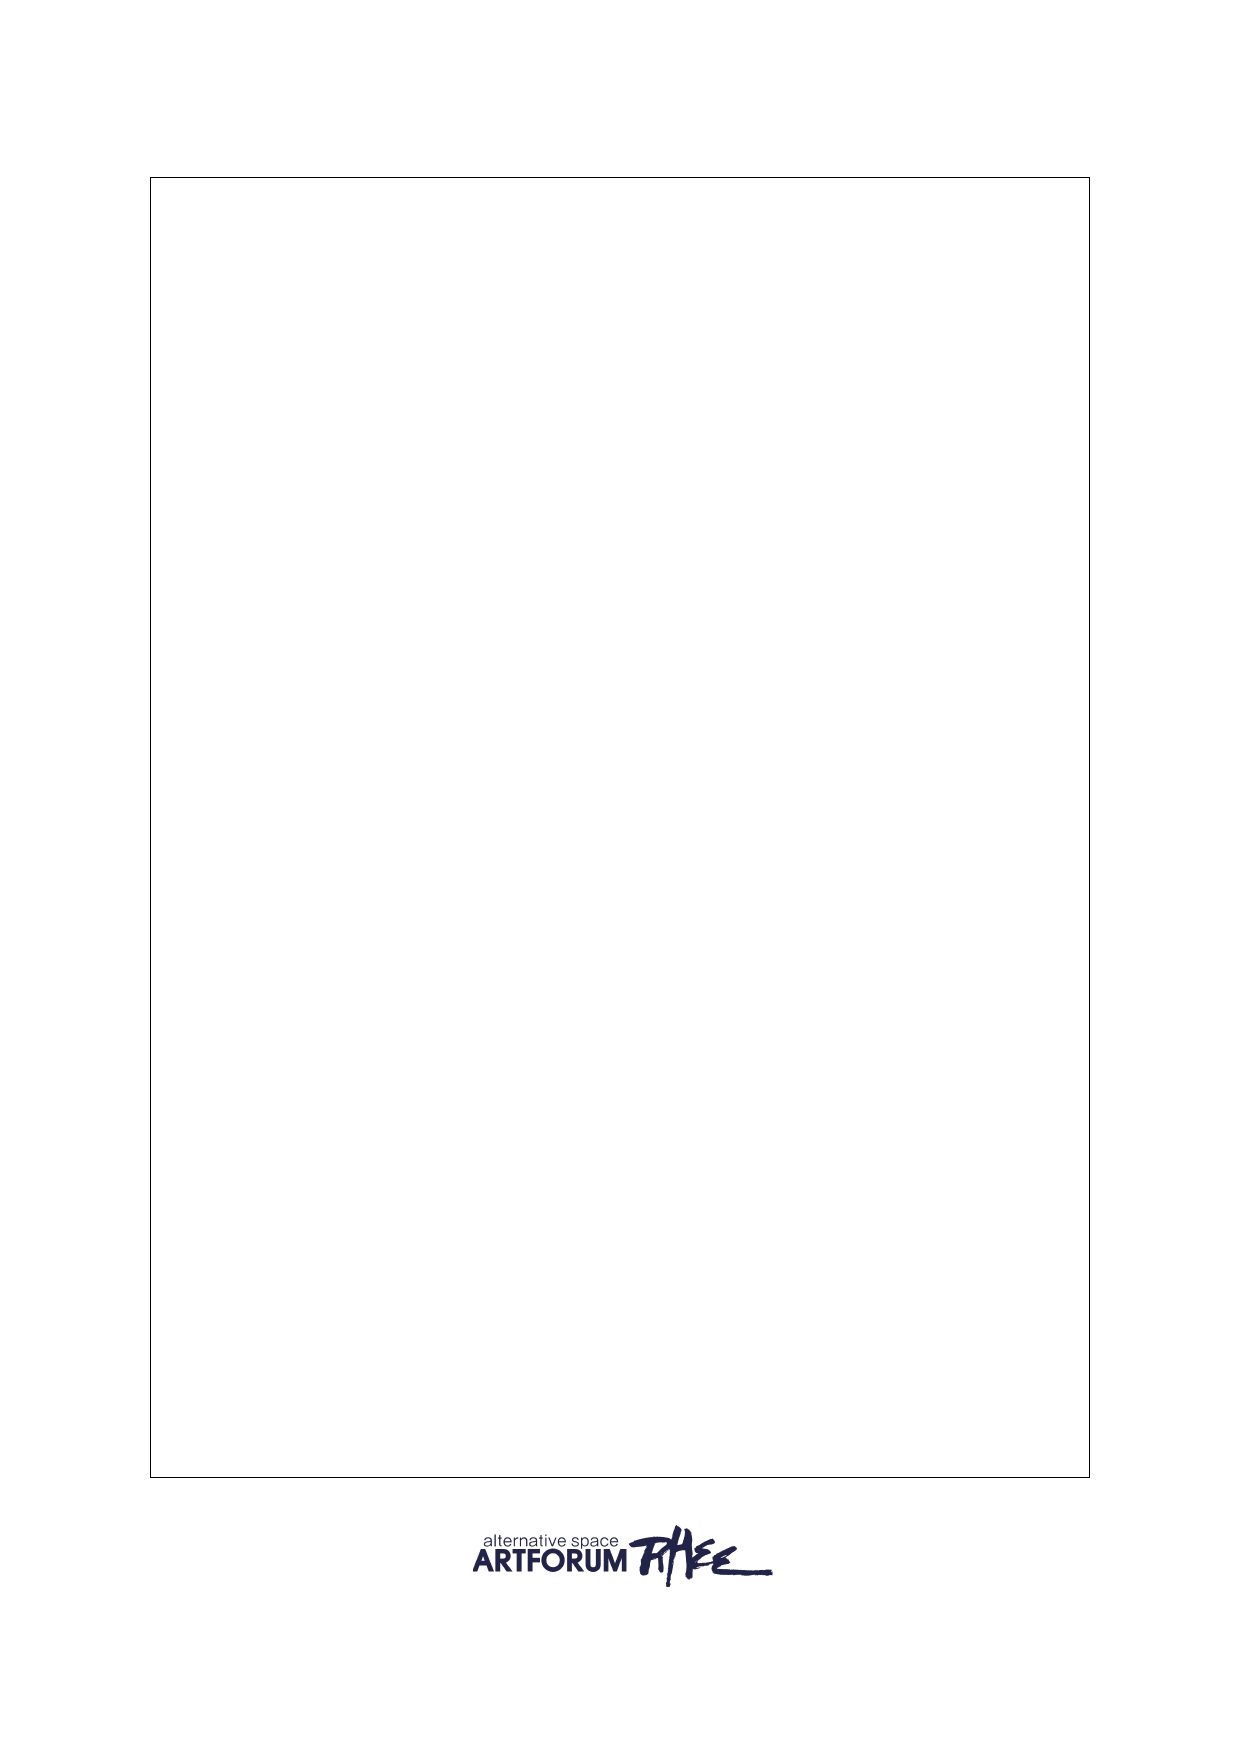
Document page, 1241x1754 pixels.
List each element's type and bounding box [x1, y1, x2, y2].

table_cell [151, 178, 1089, 1477]
